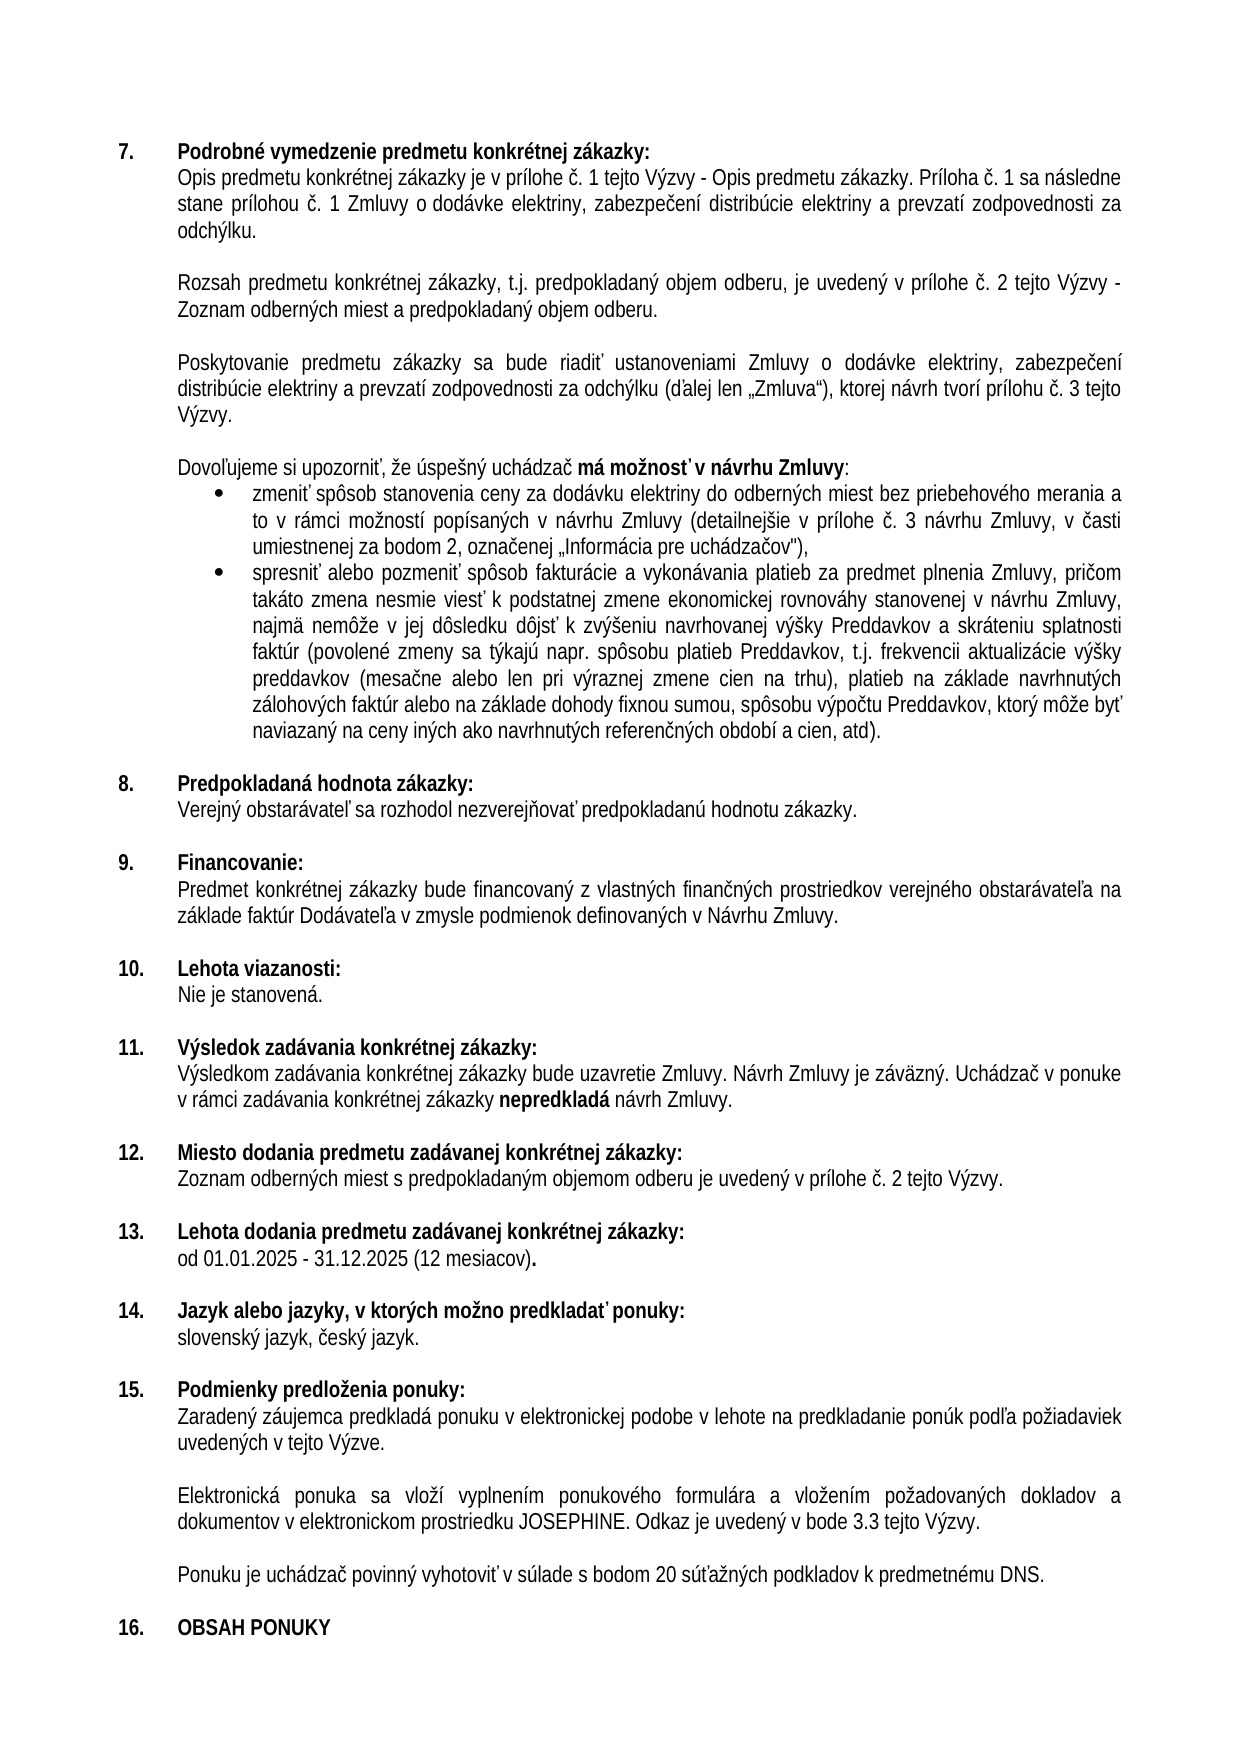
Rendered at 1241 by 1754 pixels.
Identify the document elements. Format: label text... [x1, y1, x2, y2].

subtitle Zoznam odberných miest s predpokladaným objemom odberu je uvedený v prílohe č. 2 tejto Výzvy. [177, 1165, 1122, 1192]
subtitle Podrobné vymedzenie predmetu konkrétnej zákazky: [118, 138, 1122, 164]
subtitle Rozsah predmetu konkrétnej zákazky, t.j. predpokladaný objem odberu, je uvedený v prílohe č. 2 tejto Výzvy - Zoznam odberných miest a predpokladaný objem odberu. [177, 269, 1122, 322]
subtitle Jazyk alebo jazyky, v ktorých možno predkladať ponuky: [118, 1297, 1122, 1323]
subtitle Dovoľujeme si upozorniť, že úspešný uchádzač má možnosť v návrhu Zmluvy: [177, 454, 1122, 480]
subtitle Nie je stanovená. [141, 981, 1122, 1007]
subtitle Predpokladaná hodnota zákazky: [118, 770, 1122, 796]
subtitle Lehota dodania predmetu zadávanej konkrétnej zákazky: [118, 1218, 1122, 1244]
subtitle Lehota viazanosti: [118, 954, 1122, 981]
list Výsledok zadávania konkrétnej zákazky: [118, 1034, 1122, 1060]
subtitle Verejný obstarávateľ sa rozhodol nezverejňovať predpokladanú hodnotu zákazky. [177, 796, 1122, 823]
subtitle Miesto dodania predmetu zadávanej konkrétnej zákazky: [118, 1139, 1122, 1165]
subtitle zmeniť spôsob stanovenia ceny za dodávku elektriny do odberných miest bez priebehového merania a to v rámci možností popísaných v návrhu Zmluvy (detailnejšie v prílohe č. 3 návrhu Zmluvy, v časti umiestnenej za bodom 2, označenej „Informácia pre uchádzačov"), [215, 480, 1122, 559]
list Výsledkom zadávania konkrétnej zákazky bude uzavretie Zmluvy. Návrh Zmluvy je záväzný. Uchádzač v ponuke v rámci zadávania konkrétnej zákazky nepredkladá návrh Zmluvy. [177, 1060, 1122, 1113]
subtitle Opis predmetu konkrétnej zákazky je v prílohe č. 1 tejto Výzvy - Opis predmetu zákazky. Príloha č. 1 sa následne stane prílohou č. 1 Zmluvy o dodávke elektriny, zabezpečení distribúcie elektriny a prevzatí zodpovednosti za odchýlku. [177, 164, 1122, 243]
subtitle Poskytovanie predmetu zákazky sa bude riadiť ustanoveniami Zmluvy o dodávke elektriny, zabezpečení distribúcie elektriny a prevzatí zodpovednosti za odchýlku (ďalej len „Zmluva“), ktorej návrh tvorí prílohu č. 3 tejto Výzvy. [177, 348, 1122, 427]
subtitle Predmet konkrétnej zákazky bude financovaný z vlastných finančných prostriedkov verejného obstarávateľa na základe faktúr Dodávateľa v zmysle podmienok definovaných v Návrhu Zmluvy. [177, 876, 1122, 928]
subtitle Ponuku je uchádzač povinný vyhotoviť v súlade s bodom 20 súťažných podkladov k predmetnému DNS. [177, 1561, 1122, 1587]
subtitle Elektronická ponuka sa vloží vyplnením ponukového formulára a vložením požadovaných dokladov a dokumentov v elektronickom prostriedku JOSEPHINE. Odkaz je uvedený v bode 3.3 tejto Výzvy. [177, 1482, 1122, 1534]
text od 01.01.2025 - 31.12.2025 (12 mesiacov). [177, 1244, 1122, 1271]
subtitle Podmienky predloženia ponuky: [118, 1376, 1122, 1403]
subtitle OBSAH PONUKY [118, 1613, 1122, 1640]
subtitle spresniť alebo pozmeniť spôsob fakturácie a vykonávania platieb za predmet plnenia Zmluvy, pričom takáto zmena nesmie viesť k podstatnej zmene ekonomickej rovnováhy stanovenej v návrhu Zmluvy, najmä nemôže v jej dôsledku dôjsť k zvýšeniu navrhovanej výšky Preddavkov a skráteniu splatnosti faktúr (povolené zmeny sa týkajú napr. spôsobu platieb Preddavkov, t.j. frekvencii aktualizácie výšky preddavkov (mesačne alebo len pri výraznej zmene cien na trhu), platieb na základe navrhnutých zálohových faktúr alebo na základe dohody fixnou sumou, spôsobu výpočtu Preddavkov, ktorý môže byť naviazaný na ceny iných ako navrhnutých referenčných období a cien, atď). [215, 559, 1122, 744]
subtitle Zaradený záujemca predkladá ponuku v elektronickej podobe v lehote na predkladanie ponúk podľa požiadaviek uvedených v tejto Výzve. [177, 1403, 1122, 1455]
subtitle Financovanie: [118, 849, 1122, 876]
subtitle slovenský jazyk, český jazyk. [177, 1323, 1122, 1350]
